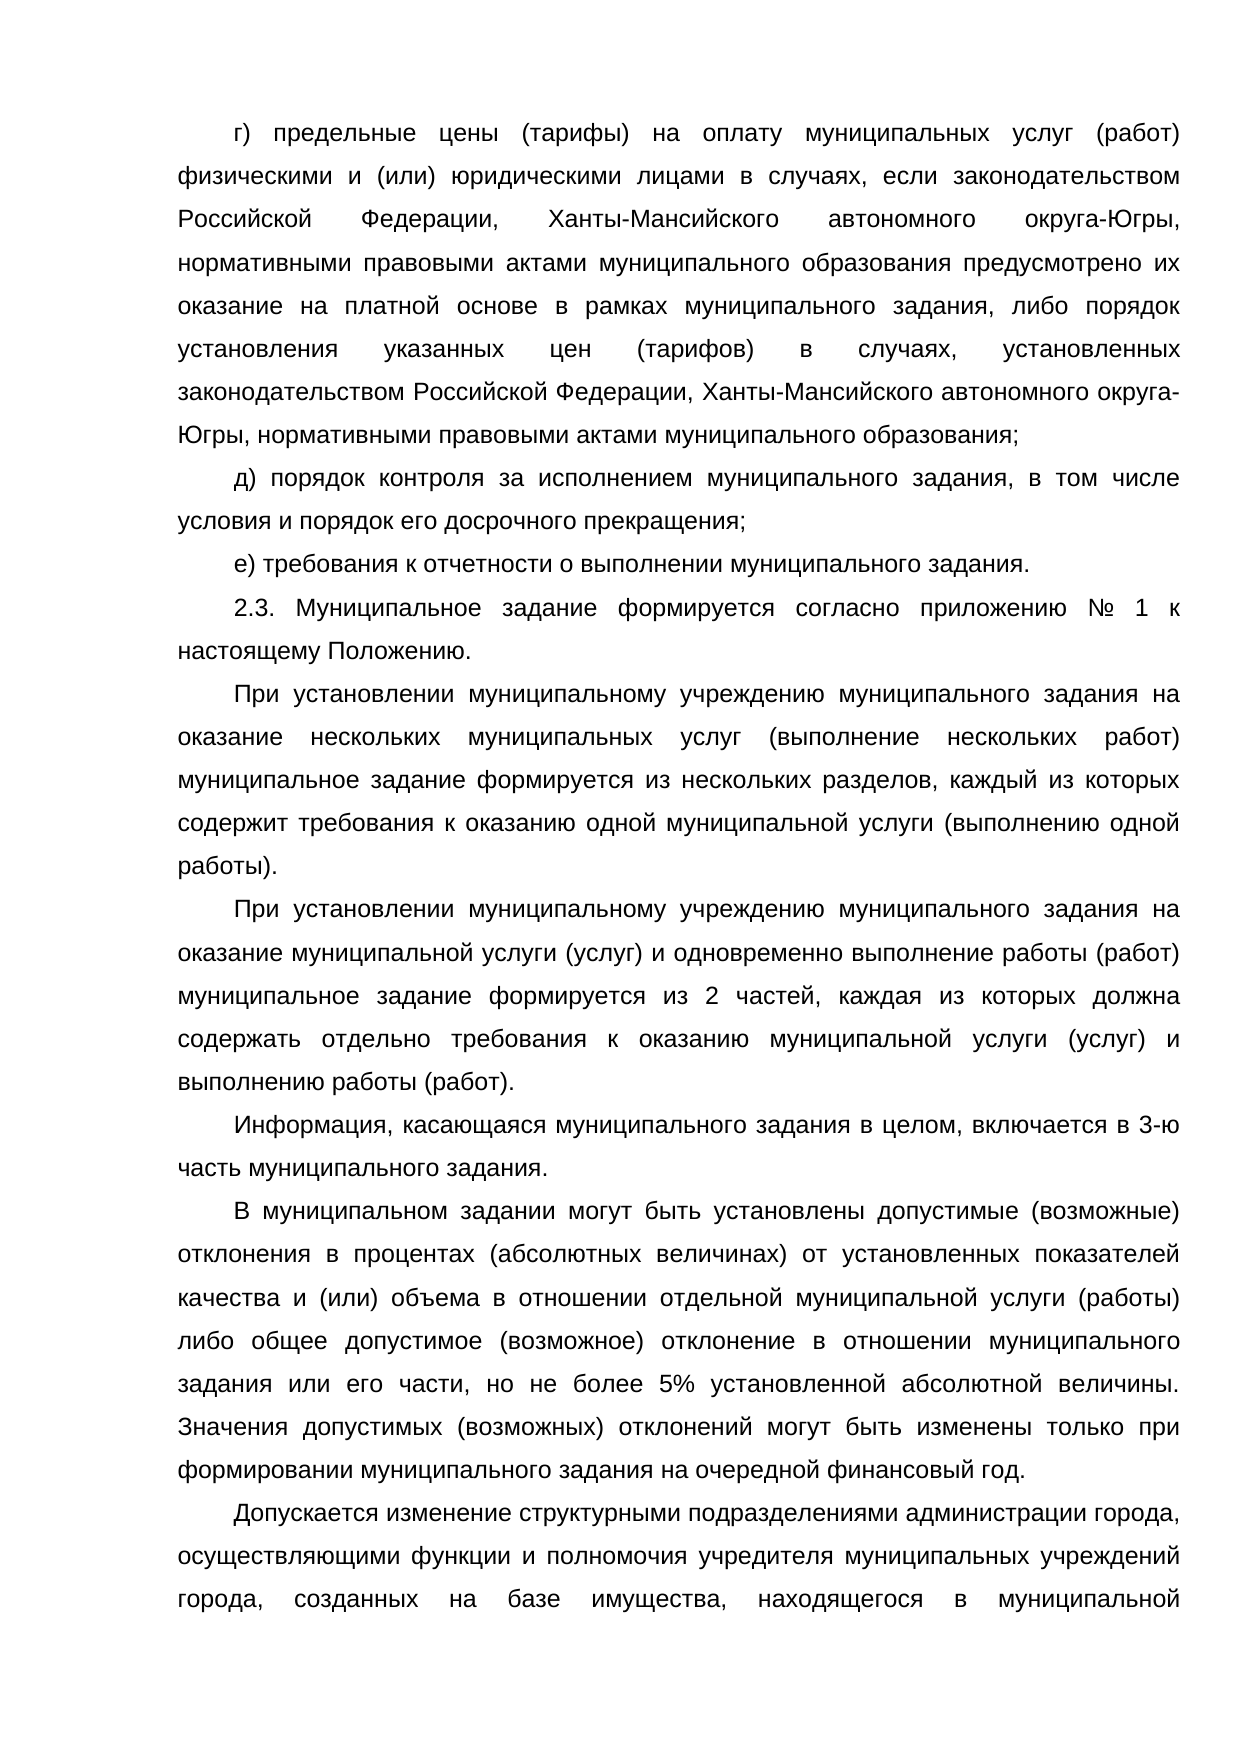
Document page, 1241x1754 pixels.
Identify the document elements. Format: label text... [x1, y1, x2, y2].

text г) предельные цены (тарифы) на оплату муниципальных услуг (работ) физическими и (или) юридическими лицами в случаях, если законодательством Российской Федерации, Ханты-Мансийского автономного округа-Югры, нормативными правовыми актами муниципального образования предусмотрено их оказание на платной основе в рамках муниципального задания, либо порядок установления указанных цен (тарифов) в случаях, установленных законодательством Российской Федерации, Ханты-Мансийского автономного округа-Югры, нормативными правовыми актами муниципального образования; [177, 118, 1181, 449]
text 2.3. Муниципальное задание формируется согласно приложению № 1 к настоящему Положению. [177, 592, 1181, 664]
text д) порядок контроля за исполнением муниципального задания, в том числе условия и порядок его досрочного прекращения; [177, 463, 1181, 535]
text е) требования к отчетности о выполнении муниципального задания. [177, 549, 1181, 578]
text Информация, касающаяся муниципального задания в целом, включается в 3-ю часть муниципального задания. [177, 1110, 1181, 1182]
text При установлении муниципальному учреждению муниципального задания на оказание муниципальной услуги (услуг) и одновременно выполнение работы (работ) муниципальное задание формируется из 2 частей, каждая из которых должна содержать отдельно требования к оказанию муниципальной услуги (услуг) и выполнению работы (работ). [177, 894, 1181, 1096]
text В муниципальном задании могут быть установлены допустимые (возможные) отклонения в процентах (абсолютных величинах) от установленных показателей качества и (или) объема в отношении отдельной муниципальной услуги (работы) либо общее допустимое (возможное) отклонение в отношении муниципального задания или его части, но не более 5% установленной абсолютной величины. Значения допустимых (возможных) отклонений могут быть изменены только при формировании муниципального задания на очередной финансовый год. [177, 1196, 1181, 1484]
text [177, 1498, 1181, 1613]
text При установлении муниципальному учреждению муниципального задания на оказание нескольких муниципальных услуг (выполнение нескольких работ) муниципальное задание формируется из нескольких разделов, каждый из которых содержит требования к оказанию одной муниципальной услуги (выполнению одной работы). [177, 679, 1181, 880]
